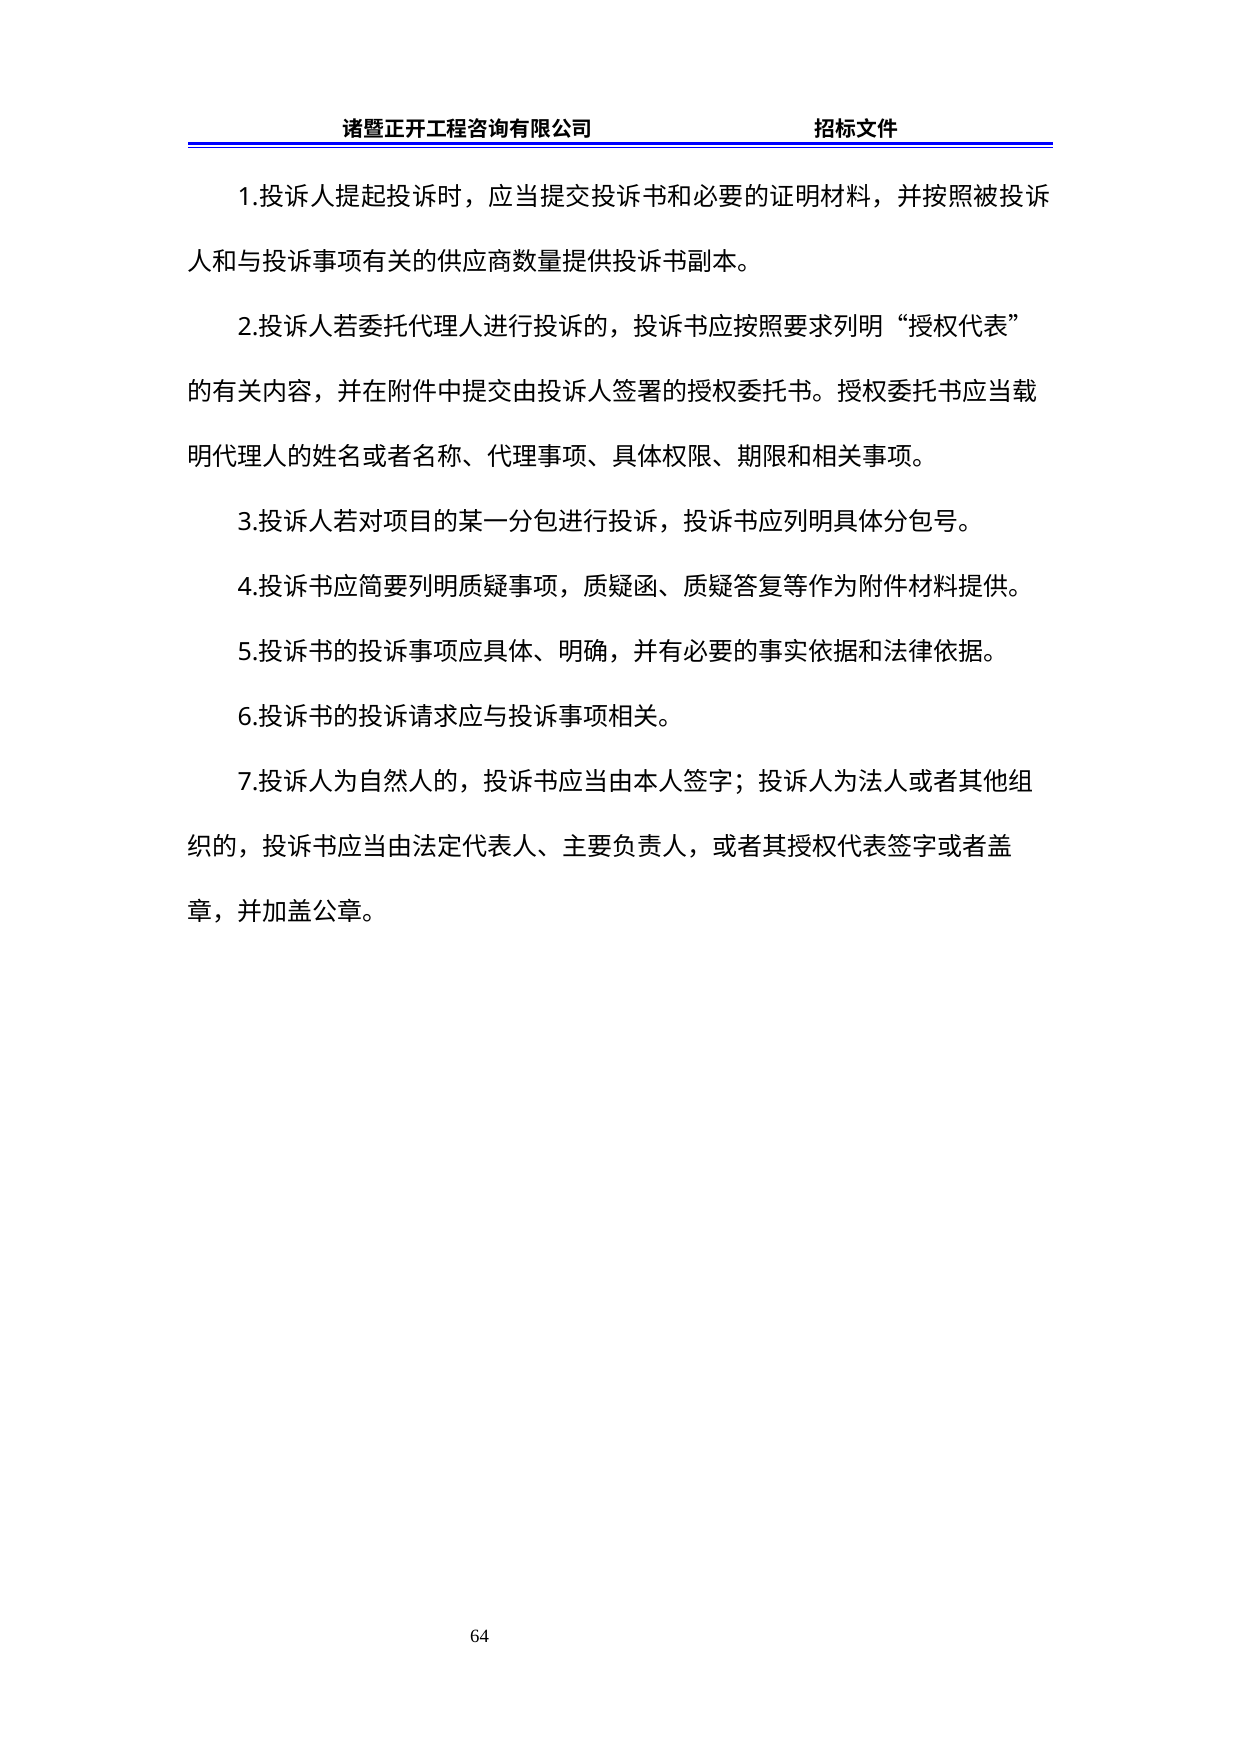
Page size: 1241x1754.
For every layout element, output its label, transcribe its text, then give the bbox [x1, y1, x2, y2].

text 1.投诉人提起投诉时，应当提交投诉书和必要的证明材料，并按照被投诉人和与投诉事项有关的供应商数量提供投诉书副本。 [187, 162, 1053, 292]
text 5.投诉书的投诉事项应具体、明确，并有必要的事实依据和法律依据。 [187, 617, 1053, 682]
text 4.投诉书应简要列明质疑事项，质疑函、质疑答复等作为附件材料提供。 [187, 552, 1053, 617]
text 7.投诉人为自然人的，投诉书应当由本人签字；投诉人为法人或者其他组织的，投诉书应当由法定代表人、主要负责人，或者其授权代表签字或者盖章，并加盖公章。 [187, 747, 1053, 942]
text 3.投诉人若对项目的某一分包进行投诉，投诉书应列明具体分包号。 [187, 487, 1053, 552]
text 2.投诉人若委托代理人进行投诉的，投诉书应按照要求列明“授权代表”的有关内容，并在附件中提交由投诉人签署的授权委托书。授权委托书应当载明代理人的姓名或者名称、代理事项、具体权限、期限和相关事项。 [187, 292, 1053, 487]
text 6.投诉书的投诉请求应与投诉事项相关。 [187, 682, 1053, 747]
